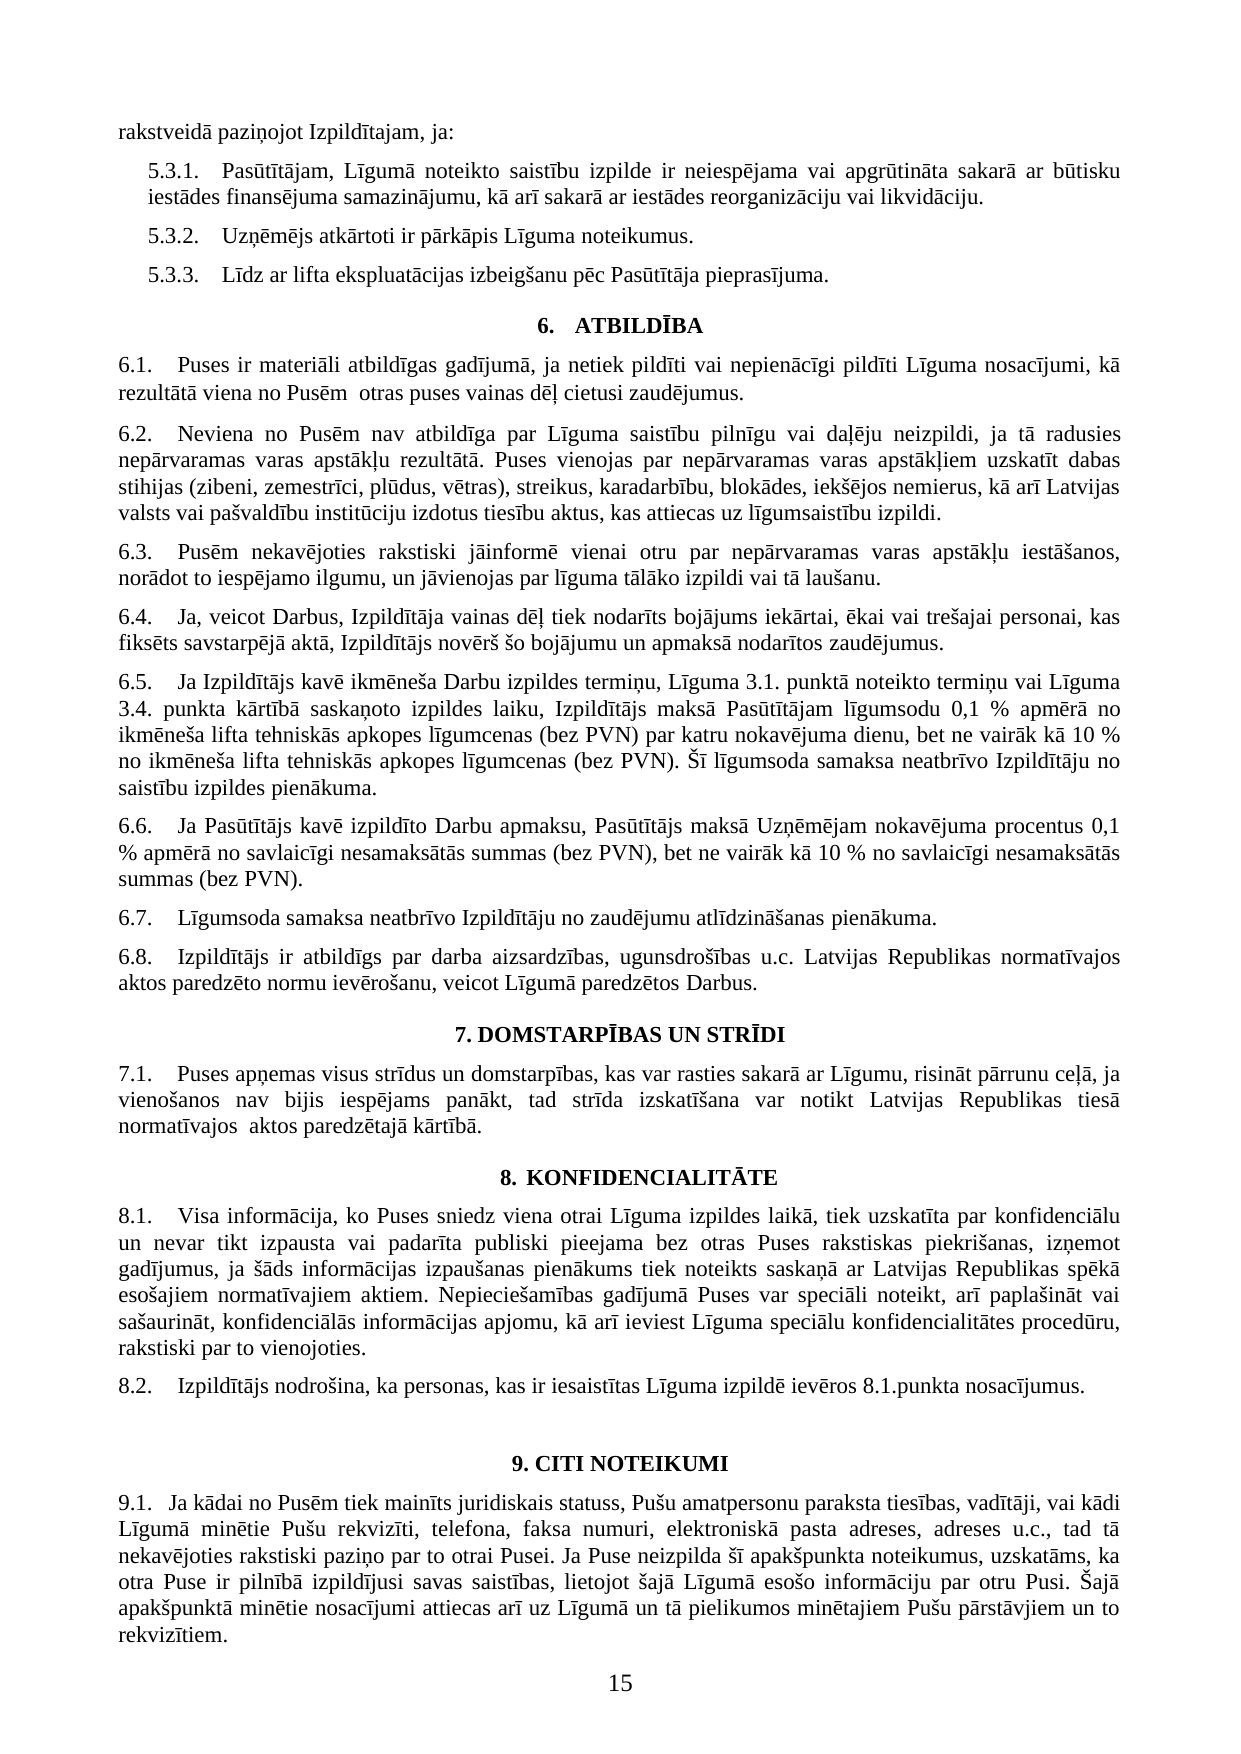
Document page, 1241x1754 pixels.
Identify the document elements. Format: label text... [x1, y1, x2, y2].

list Ja, veicot Darbus, Izpildītāja vainas dēļ tiek nodarīts bojājums iekārtai, ēkai vai trešajai personai, kas fiksēts savstarpējā aktā, Izpildītājs novērš šo bojājumu un apmaksā nodarītos zaudējumus. [118, 603, 1122, 656]
subtitle KONFIDENCIALITĀTE [156, 1164, 1122, 1190]
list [118, 118, 1122, 144]
list Uzņēmējs atkārtoti ir pārkāpis Līguma noteikumus. [148, 222, 1122, 248]
list Izpildītājs ir atbildīgs par darba aizsardzības, ugunsdrošības u.c. Latvijas Republikas normatīvajos aktos paredzēto normu ievērošanu, veicot Līgumā paredzētos Darbus. [118, 943, 1122, 996]
list Puses ir materiāli atbildīgas gadījumā, ja netiek pildīti vai nepienācīgi pildīti Līguma nosacījumi, kā rezultātā viena no Pusēm otras puses vainas dēļ cietusi zaudējumus. [118, 351, 1122, 406]
text 7. DOMSTARPĪBAS UN STRĪDI [118, 1021, 1122, 1047]
list Pusēm nekavējoties rakstiski jāinformē vienai otru par nepārvaramas varas apstākļu iestāšanos, norādot to iespējamo ilgumu, un jāvienojas par līguma tālāko izpildi vai tā laušanu. [118, 538, 1122, 591]
list ATBILDĪBA [118, 312, 1122, 339]
list Visa informācija, ko Puses sniedz viena otrai Līguma izpildes laikā, tiek uzskatīta par konfidenciālu un nevar tikt izpausta vai padarīta publiski pieejama bez otras Puses rakstiskas piekrišanas, izņemot gadījumus, ja šāds informācijas izpaušanas pienākums tiek noteikts saskaņā ar Latvijas Republikas spēkā esošajiem normatīvajiem aktiem. Nepieciešamības gadījumā Puses var speciāli noteikt, arī paplašināt vai sašaurināt, konfidenciālās informācijas apjomu, kā arī ieviest Līguma speciālu konfidencialitātes procedūru, rakstiski par to vienojoties. [118, 1202, 1122, 1361]
list Ja Pasūtītājs kavē izpildīto Darbu apmaksu, Pasūtītājs maksā Uzņēmējam nokavējuma procentus 0,1 % apmērā no savlaicīgi nesamaksātās summas (bez PVN), bet ne vairāk kā 10 % no savlaicīgi nesamaksātās summas (bez PVN). [118, 813, 1122, 892]
list Līgumsoda samaksa neatbrīvo Izpildītāju no zaudējumu atlīdzināšanas pienākuma. [118, 904, 1122, 931]
list Izpildītājs nodrošina, ka personas, kas ir iesaistītas Līguma izpildē ievēros 8.1.punkta nosacījumus. [118, 1372, 1122, 1399]
text 7.1. Puses apņemas visus strīdus un domstarpības, kas var rasties sakarā ar Līgumu, risināt pārrunu ceļā, ja vienošanos nav bijis iespējams panākt, tad strīda izskatīšana var notikt Latvijas Republikas tiesā normatīvajos aktos paredzētajā kārtībā. [118, 1059, 1122, 1139]
list Ja Izpildītājs kavē ikmēneša Darbu izpildes termiņu, Līguma 3.1. punktā noteikto termiņu vai Līguma 3.4. punkta kārtībā saskaņoto izpildes laiku, Izpildītājs maksā Pasūtītājam līgumsodu 0,1 % apmērā no ikmēneša lifta tehniskās apkopes līgumcenas (bez PVN) par katru nokavējuma dienu, bet ne vairāk kā 10 % no ikmēneša lifta tehniskās apkopes līgumcenas (bez PVN). Šī līgumsoda samaksa neatbrīvo Izpildītāju no saistību izpildes pienākuma. [118, 668, 1122, 800]
list Pasūtītājam, Līgumā noteikto saistību izpilde ir neiespējama vai apgrūtināta sakarā ar būtisku iestādes finansējuma samazinājumu, kā arī sakarā ar iestādes reorganizāciju vai likvidāciju. [148, 157, 1122, 210]
list Līdz ar lifta ekspluatācijas izbeigšanu pēc Pasūtītāja pieprasījuma. [148, 261, 1122, 287]
list Neviena no Pusēm nav atbildīga par Līguma saistību pilnīgu vai daļēju neizpildi, ja tā radusies nepārvaramas varas apstākļu rezultātā. Puses vienojas par nepārvaramas varas apstākļiem uzskatīt dabas stihijas (zibeni, zemestrīci, plūdus, vētras), streikus, karadarbību, blokādes, iekšējos nemierus, kā arī Latvijas valsts vai pašvaldību institūciju izdotus tiesību aktus, kas attiecas uz līgumsaistību izpildi. [118, 420, 1122, 525]
text 9.1. Ja kādai no Pusēm tiek mainīts juridiskais statuss, Pušu amatpersonu paraksta tiesības, vadītāji, vai kādi Līgumā minētie Pušu rekvizīti, telefona, faksa numuri, elektroniskā pasta adreses, adreses u.c., tad tā nekavējoties rakstiski paziņo par to otrai Pusei. Ja Puse neizpilda šī apakšpunkta noteikumus, uzskatāms, ka otra Puse ir pilnībā izpildījusi savas saistības, lietojot šajā Līgumā esošo informāciju par otru Pusi. Šajā apakšpunktā minētie nosacījumi attiecas arī uz Līgumā un tā pielikumos minētajiem Pušu pārstāvjiem un to rekvizītiem. [118, 1489, 1122, 1647]
text 9. CITI NOTEIKUMI [118, 1450, 1122, 1477]
